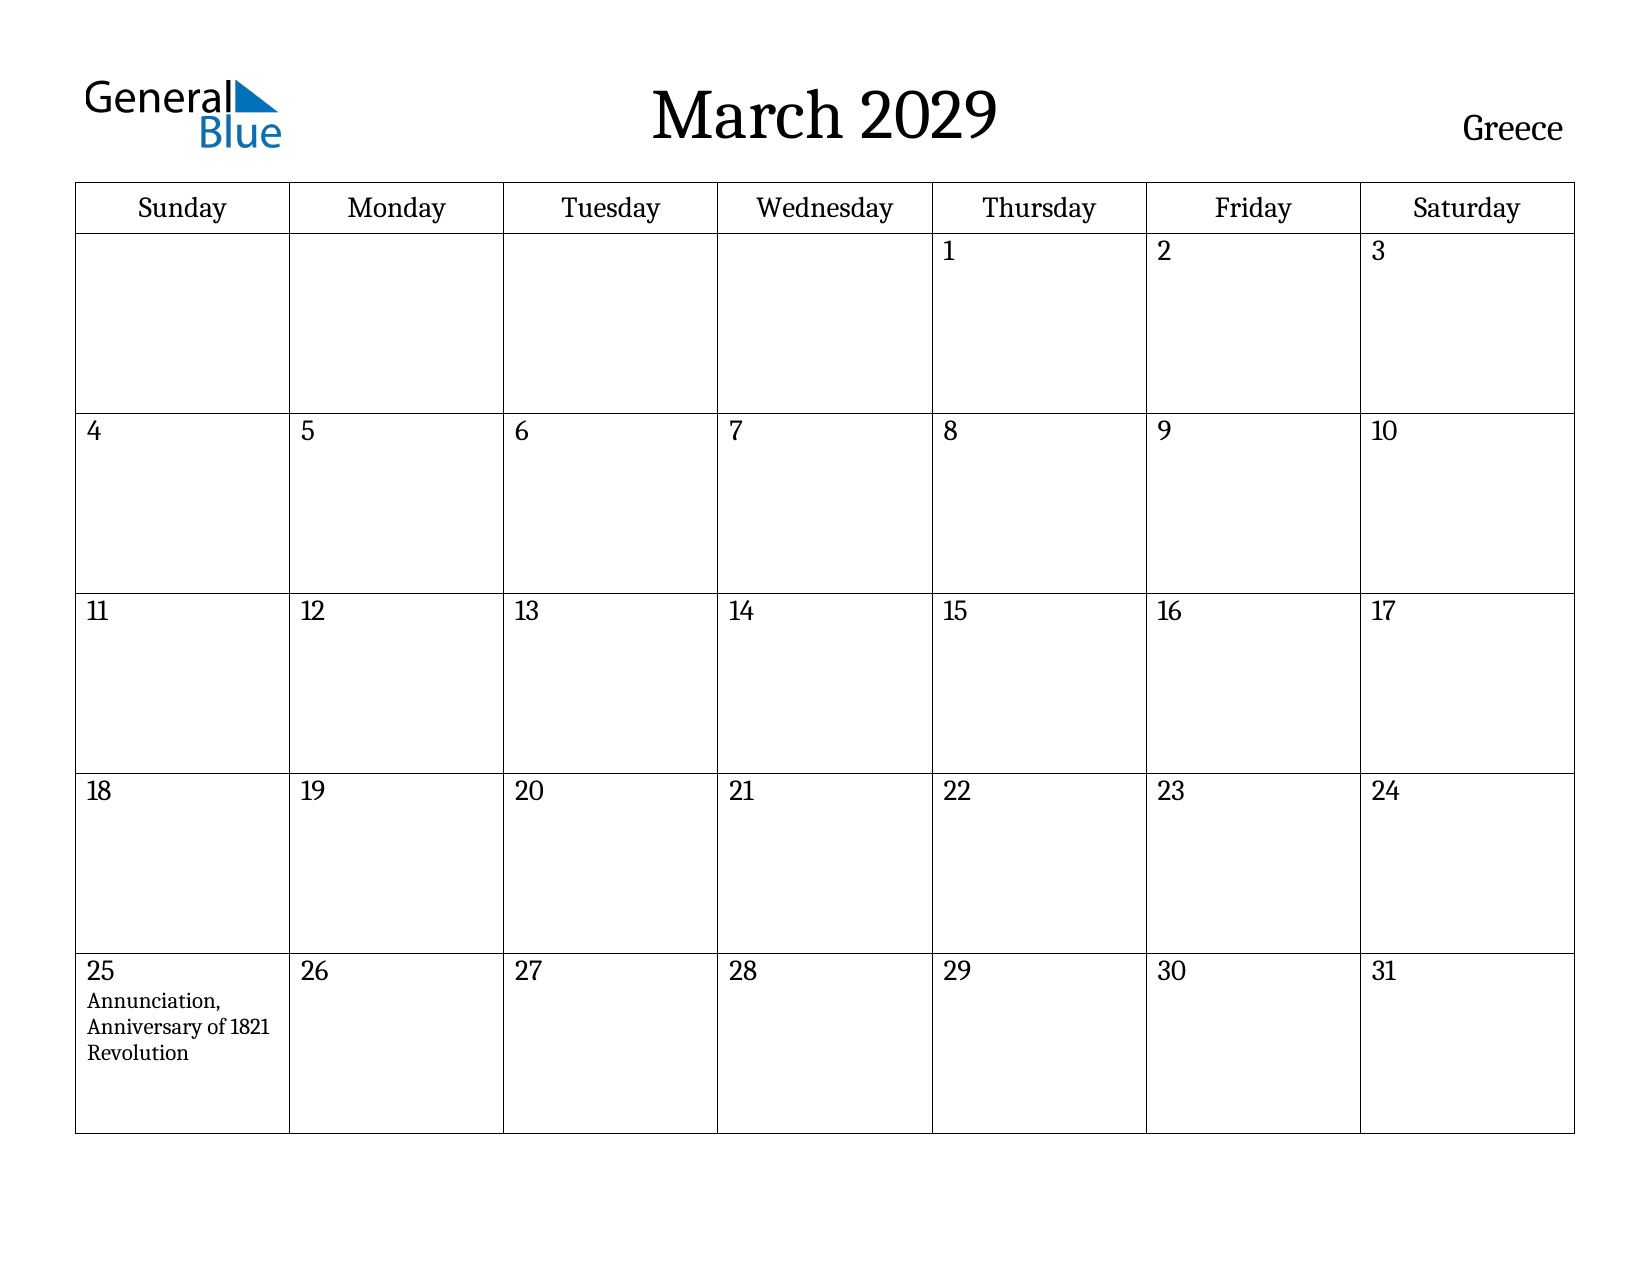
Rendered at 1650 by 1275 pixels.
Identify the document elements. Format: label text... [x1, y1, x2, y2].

table_cell [718, 988, 932, 1133]
table_cell 21 [718, 774, 932, 807]
picture [86, 80, 281, 148]
table_cell [76, 808, 289, 953]
table_cell 29 [933, 954, 1146, 987]
table_cell Wednesday [718, 183, 932, 233]
table_cell 31 [1361, 954, 1574, 987]
table_cell [1361, 267, 1574, 413]
table_cell Friday [1147, 183, 1360, 233]
table_cell Monday [290, 183, 503, 233]
table_cell [718, 808, 932, 953]
table_cell [718, 627, 932, 773]
table_cell [718, 448, 932, 593]
table_cell [933, 808, 1146, 953]
table_cell Sunday [76, 183, 289, 233]
table_cell 12 [290, 594, 503, 627]
table_cell [718, 267, 932, 413]
table_cell [504, 808, 717, 953]
table_cell [1361, 627, 1574, 773]
table_cell 17 [1361, 594, 1574, 627]
table_cell [718, 234, 932, 267]
table_cell [1361, 808, 1574, 953]
table_cell [1147, 448, 1360, 593]
table_cell 10 [1361, 414, 1574, 447]
table_cell 5 [290, 414, 503, 447]
table_cell 8 [933, 414, 1146, 447]
table_cell 28 [718, 954, 932, 987]
table_cell [290, 988, 503, 1133]
table_cell [76, 627, 289, 773]
table_cell [504, 267, 717, 413]
table_cell Thursday [933, 183, 1146, 233]
table_cell [1147, 627, 1360, 773]
table_cell 16 [1147, 594, 1360, 627]
table_cell [1147, 267, 1360, 413]
table_cell 3 [1361, 234, 1574, 267]
table_cell [290, 234, 503, 267]
table_header [76, 75, 503, 182]
table_cell [290, 808, 503, 953]
table_cell [290, 267, 503, 413]
table_cell 23 [1147, 774, 1360, 807]
table_cell 1 [933, 234, 1146, 267]
table_cell 19 [290, 774, 503, 807]
table_cell 11 [76, 594, 289, 627]
table_cell 27 [504, 954, 717, 987]
table_cell 24 [1361, 774, 1574, 807]
table_cell [933, 448, 1146, 593]
table_cell 15 [933, 594, 1146, 627]
table_cell Tuesday [504, 183, 717, 233]
table_cell [1147, 808, 1360, 953]
table_header March 2029 [504, 75, 1146, 182]
table_cell 30 [1147, 954, 1360, 987]
table_cell 25 [76, 954, 289, 987]
table_cell Saturday [1361, 183, 1574, 233]
table_cell [76, 267, 289, 413]
table_cell 13 [504, 594, 717, 627]
table_cell 6 [504, 414, 717, 447]
table_cell [504, 627, 717, 773]
table_cell [933, 988, 1146, 1133]
table_cell 2 [1147, 234, 1360, 267]
table_cell [1147, 988, 1360, 1133]
table_cell 14 [718, 594, 932, 627]
table_cell [290, 448, 503, 593]
table_cell 26 [290, 954, 503, 987]
table_cell 7 [718, 414, 932, 447]
table_header Greece [1146, 75, 1574, 182]
table_cell [76, 448, 289, 593]
table_cell [504, 448, 717, 593]
table_cell 4 [76, 414, 289, 447]
table_cell [933, 627, 1146, 773]
table_cell [504, 234, 717, 267]
table_cell [933, 267, 1146, 413]
table_cell Annunciation, Anniversary of 1821 Revolution [76, 988, 289, 1133]
table_cell 20 [504, 774, 717, 807]
table_cell [1361, 988, 1574, 1133]
table_cell [504, 988, 717, 1133]
table_cell 18 [76, 774, 289, 807]
table_cell [1361, 448, 1574, 593]
table_cell 22 [933, 774, 1146, 807]
table_cell 9 [1147, 414, 1360, 447]
table_cell [76, 234, 289, 267]
table_cell [290, 627, 503, 773]
